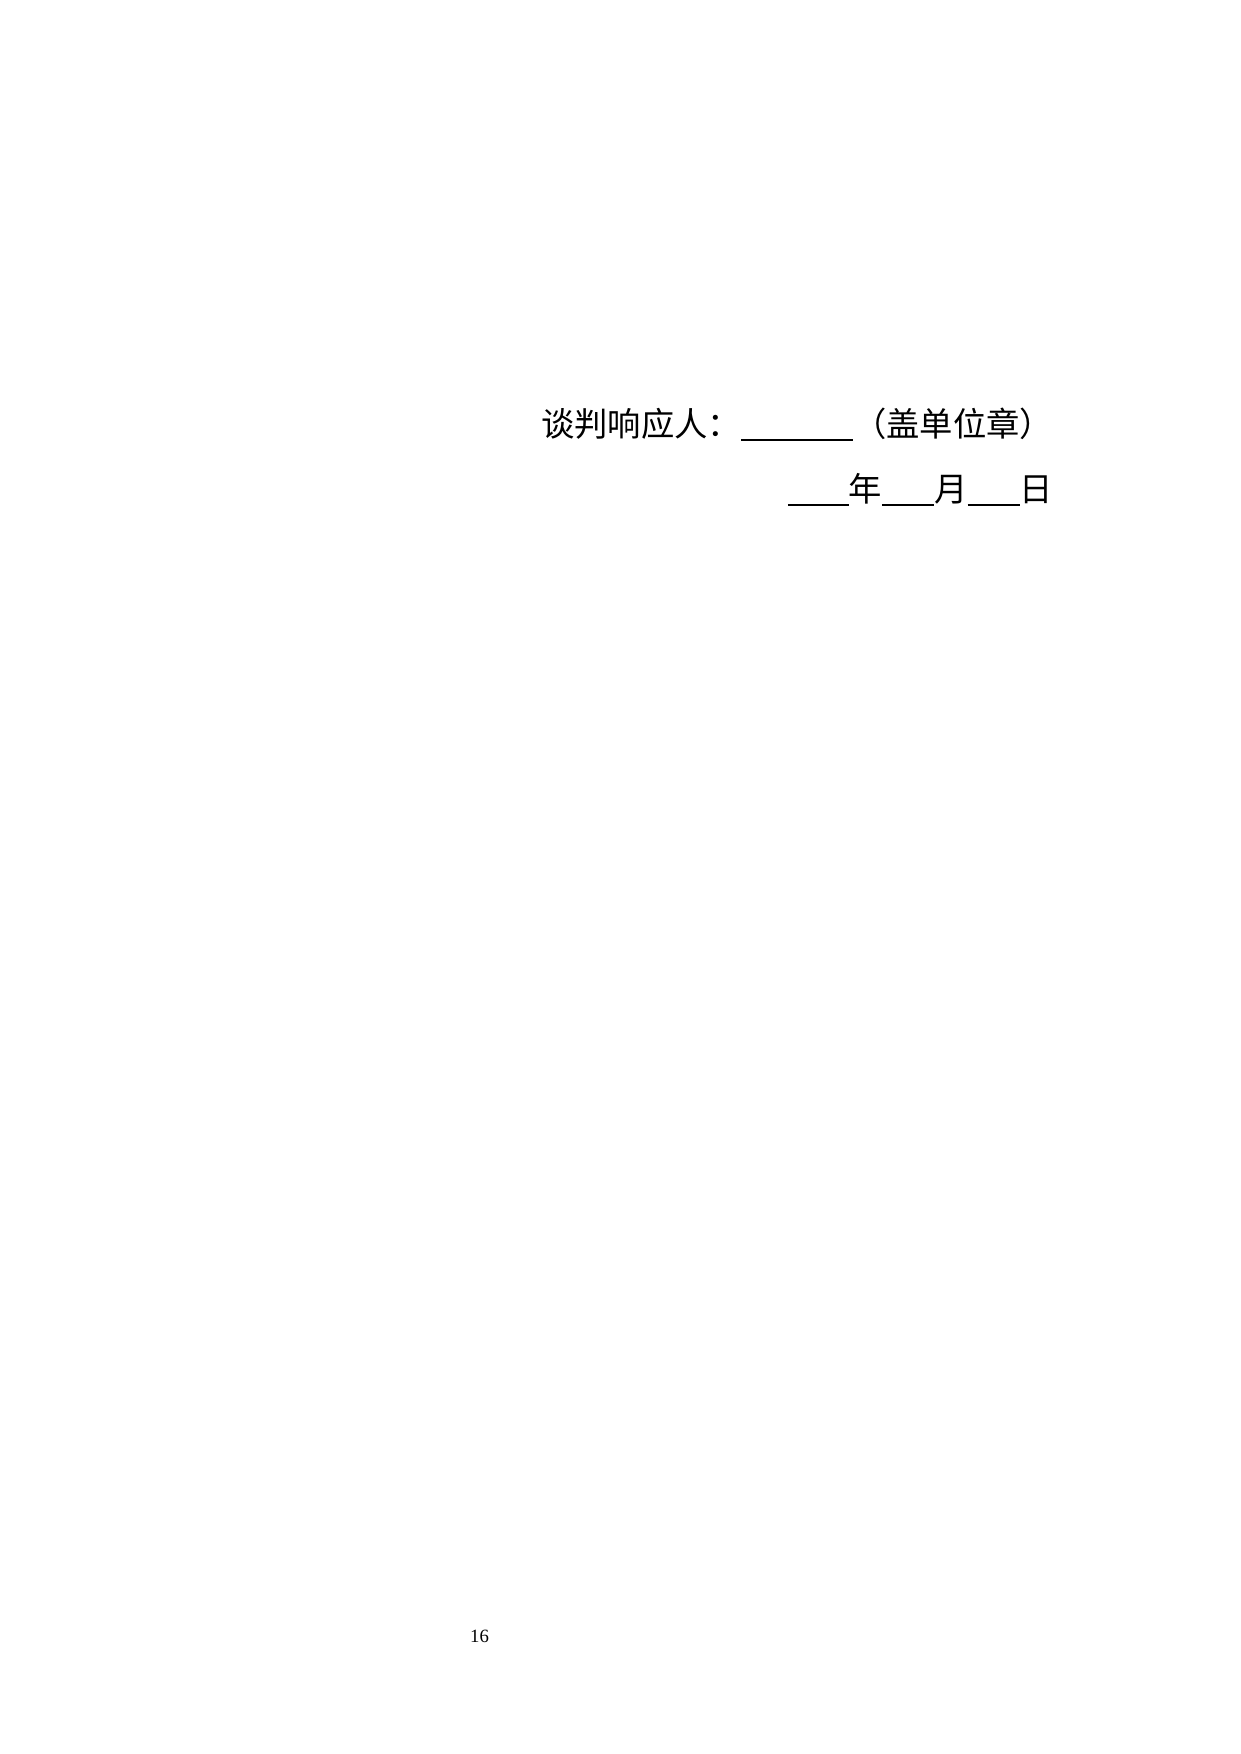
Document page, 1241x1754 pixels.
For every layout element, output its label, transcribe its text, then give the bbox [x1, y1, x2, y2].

text 谈判响应人： （盖单位章） [187, 389, 1053, 454]
text 年 月 日 [187, 454, 1053, 519]
